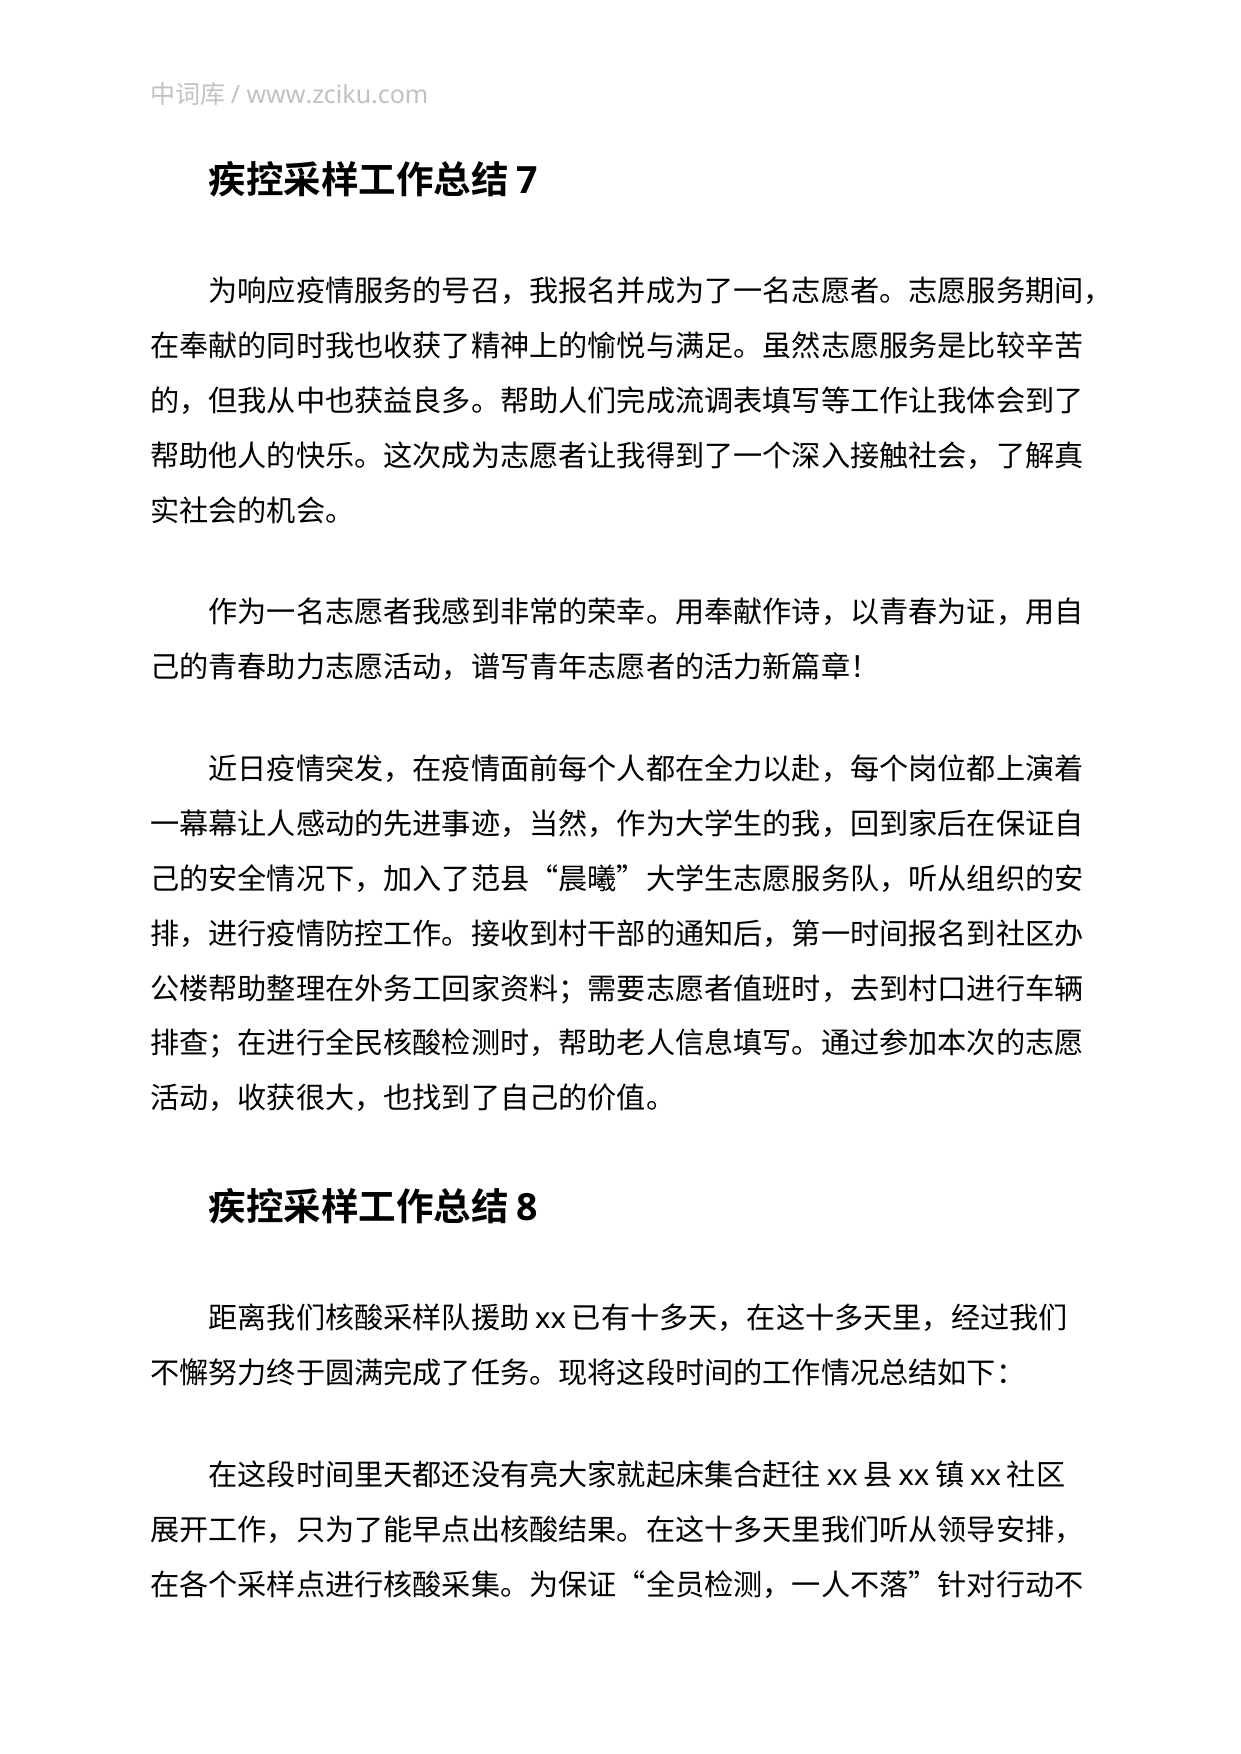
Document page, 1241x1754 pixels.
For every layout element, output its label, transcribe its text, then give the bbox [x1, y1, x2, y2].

text 疾控采样工作总结8 [150, 1177, 1090, 1231]
text 为响应疫情服务的号召，我报名并成为了一名志愿者。志愿服务期间，在奉献的同时我也收获了精神上的愉悦与满足。虽然志愿服务是比较辛苦的，但我从中也获益良多。帮助人们完成流调表填写等工作让我体会到了帮助他人的快乐。这次成为志愿者让我得到了一个深入接触社会，了解真实社会的机会。 [150, 268, 1090, 529]
text 距离我们核酸采样队援助xx已有十多天，在这十多天里，经过我们不懈努力终于圆满完成了任务。现将这段时间的工作情况总结如下： [150, 1294, 1090, 1392]
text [150, 1451, 1090, 1603]
text 作为一名志愿者我感到非常的荣幸。用奉献作诗，以青春为证，用自己的青春助力志愿活动，谱写青年志愿者的活力新篇章！ [150, 589, 1090, 686]
text 近日疫情突发，在疫情面前每个人都在全力以赴，每个岗位都上演着一幕幕让人感动的先进事迹，当然，作为大学生的我，回到家后在保证自己的安全情况下，加入了范县“晨曦”大学生志愿服务队，听从组织的安排，进行疫情防控工作。接收到村干部的通知后，第一时间报名到社区办公楼帮助整理在外务工回家资料；需要志愿者值班时，去到村口进行车辆排查；在进行全民核酸检测时，帮助老人信息填写。通过参加本次的志愿活动，收获很大，也找到了自己的价值。 [150, 746, 1090, 1117]
text 疾控采样工作总结7 [150, 150, 1090, 204]
